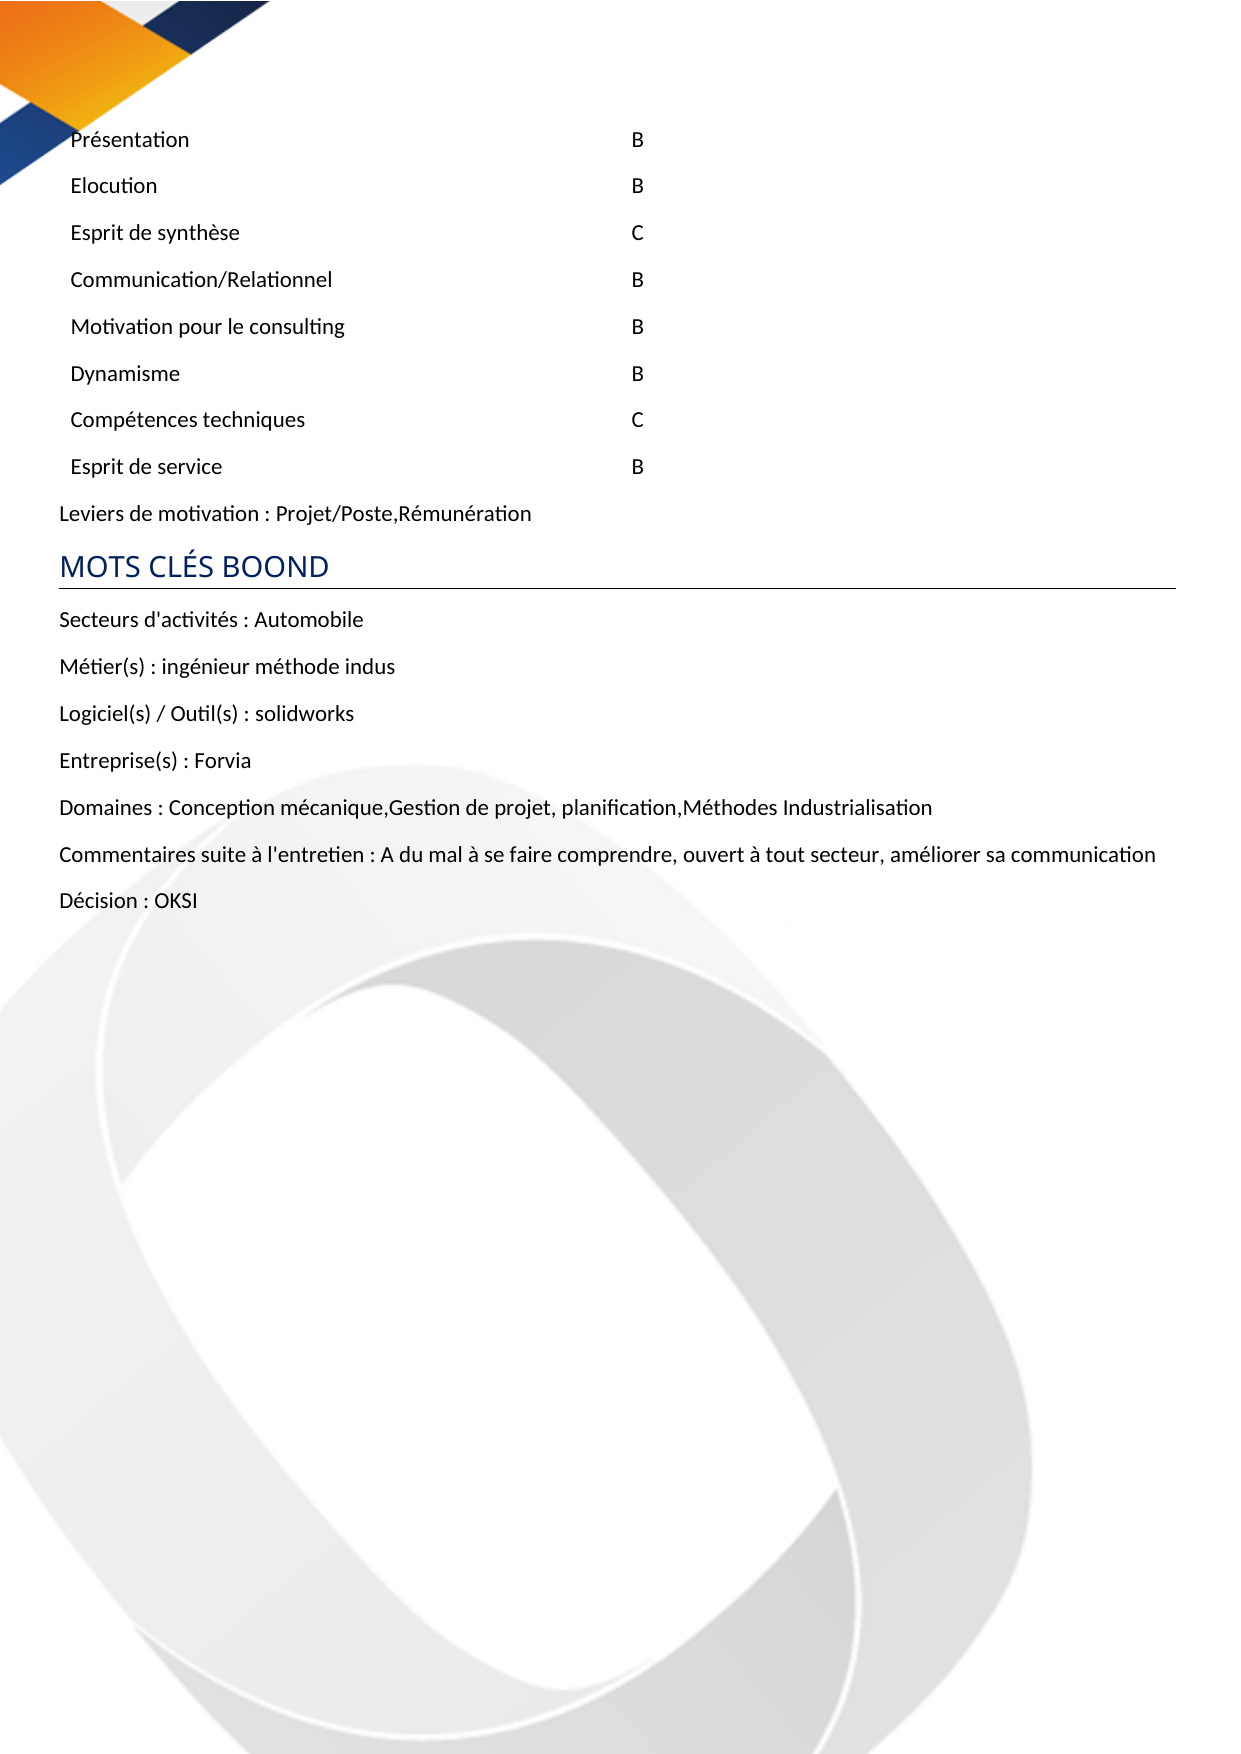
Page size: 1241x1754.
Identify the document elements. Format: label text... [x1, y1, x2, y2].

table_cell Compétences techniques [59, 406, 620, 452]
text Commentaires suite à l'entretien : A du mal à se faire comprendre, ouvert à tout secteur, améliorer sa communication [59, 840, 1181, 868]
table_cell B [620, 359, 1181, 406]
table_cell Elocution [59, 172, 620, 218]
text Secteurs d'activités : Automobile [59, 605, 1181, 633]
text Domaines : Conception mécanique,Gestion de projet, planification,Méthodes Industrialisation [59, 793, 1181, 821]
table_header B [620, 125, 1181, 172]
subtitle Mots Clés Boond [59, 546, 1176, 588]
text Décision : OKSI [59, 887, 1181, 915]
picture [0, 719, 1072, 1754]
text Métier(s) : ingénieur méthode indus [59, 652, 1181, 680]
text Entreprise(s) : Forvia [59, 746, 1181, 774]
table_cell Dynamisme [59, 359, 620, 406]
text Logiciel(s) / Outil(s) : solidworks [59, 699, 1181, 727]
table_cell Esprit de service [59, 452, 620, 499]
table_cell B [620, 172, 1181, 218]
table_cell B [620, 265, 1181, 312]
table_cell Esprit de synthèse [59, 219, 620, 265]
text Leviers de motivation : Projet/Poste,Rémunération [59, 499, 1181, 527]
picture [0, 1, 285, 202]
table_cell B [620, 312, 1181, 359]
table_cell B [620, 452, 1181, 499]
table_cell Communication/Relationnel [59, 265, 620, 312]
table_cell C [620, 219, 1181, 265]
table_cell Motivation pour le consulting [59, 312, 620, 359]
table_header Présentation [59, 125, 620, 172]
table_cell C [620, 406, 1181, 452]
